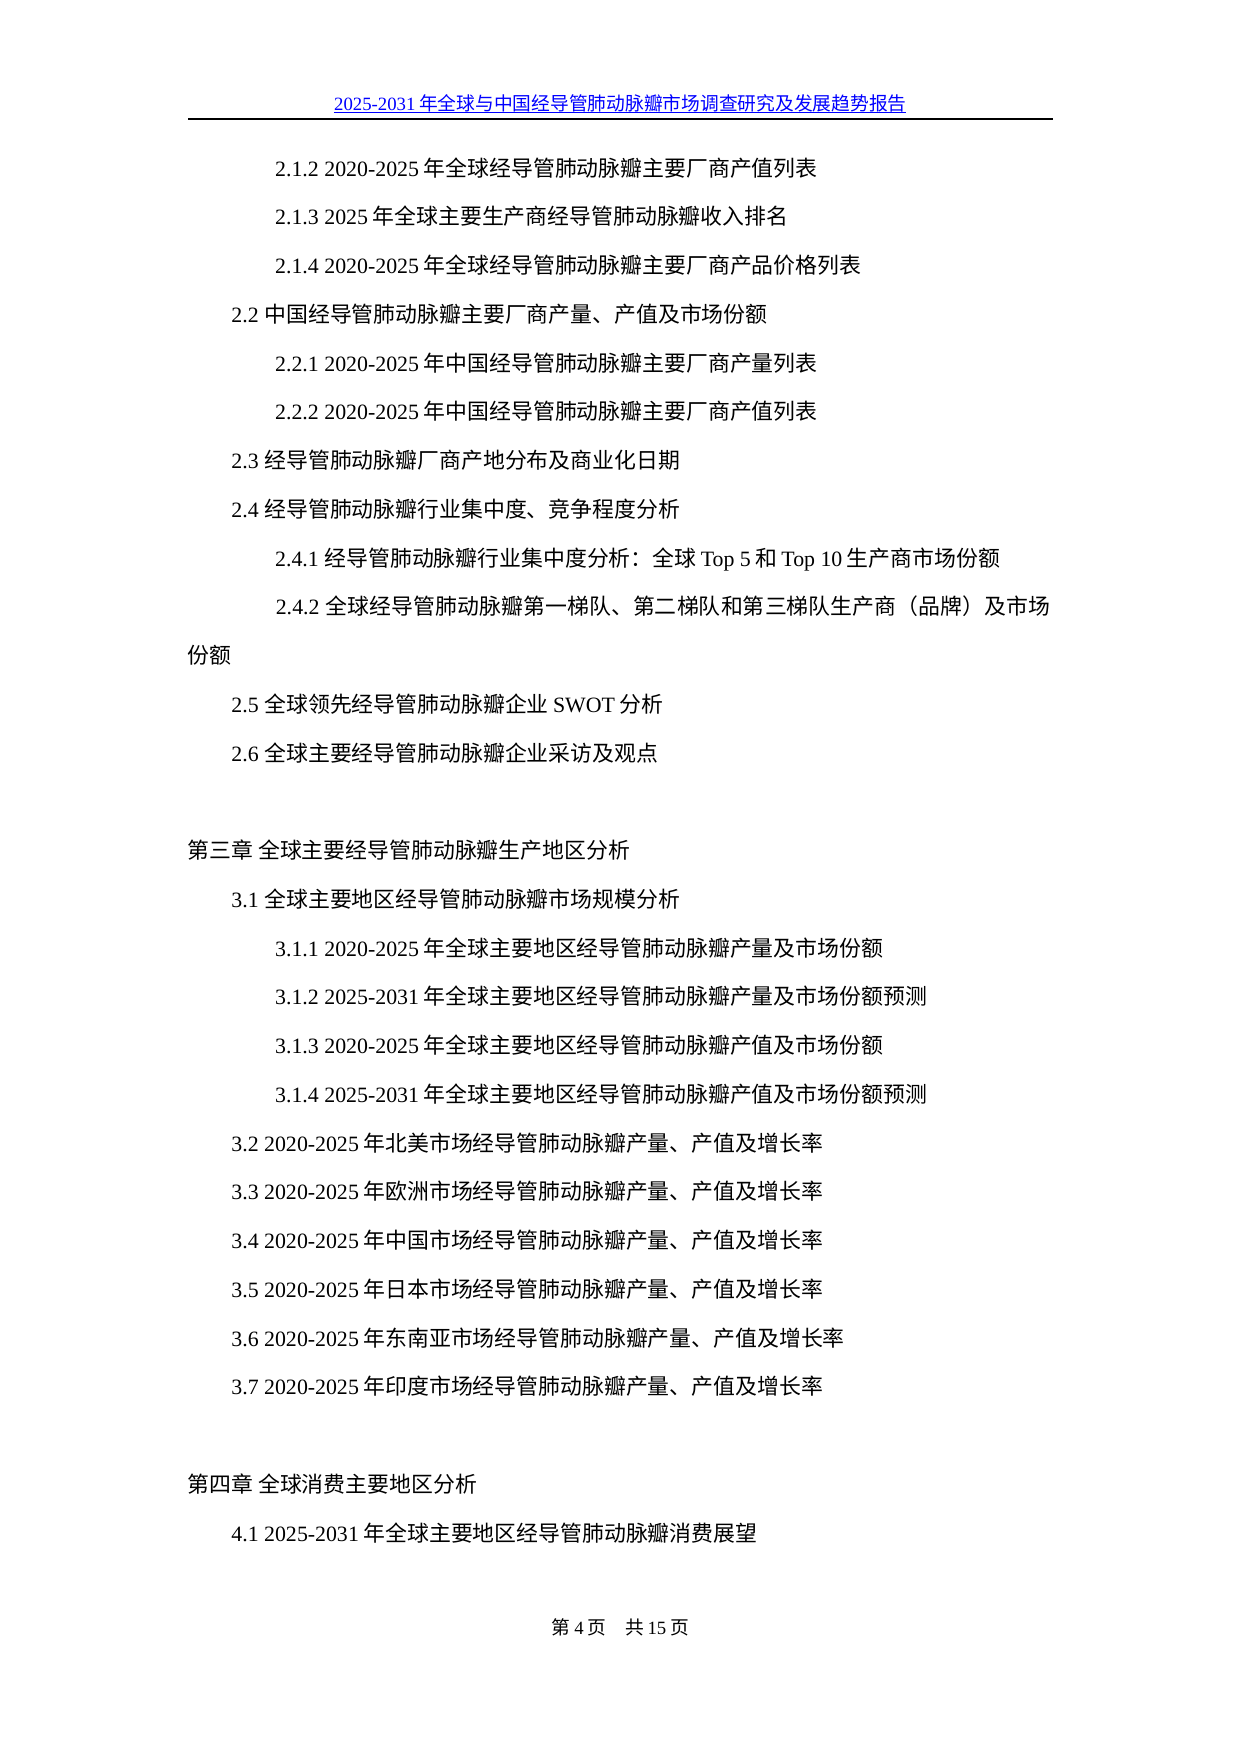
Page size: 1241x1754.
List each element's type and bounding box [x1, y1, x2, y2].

text [187, 150, 1053, 1548]
